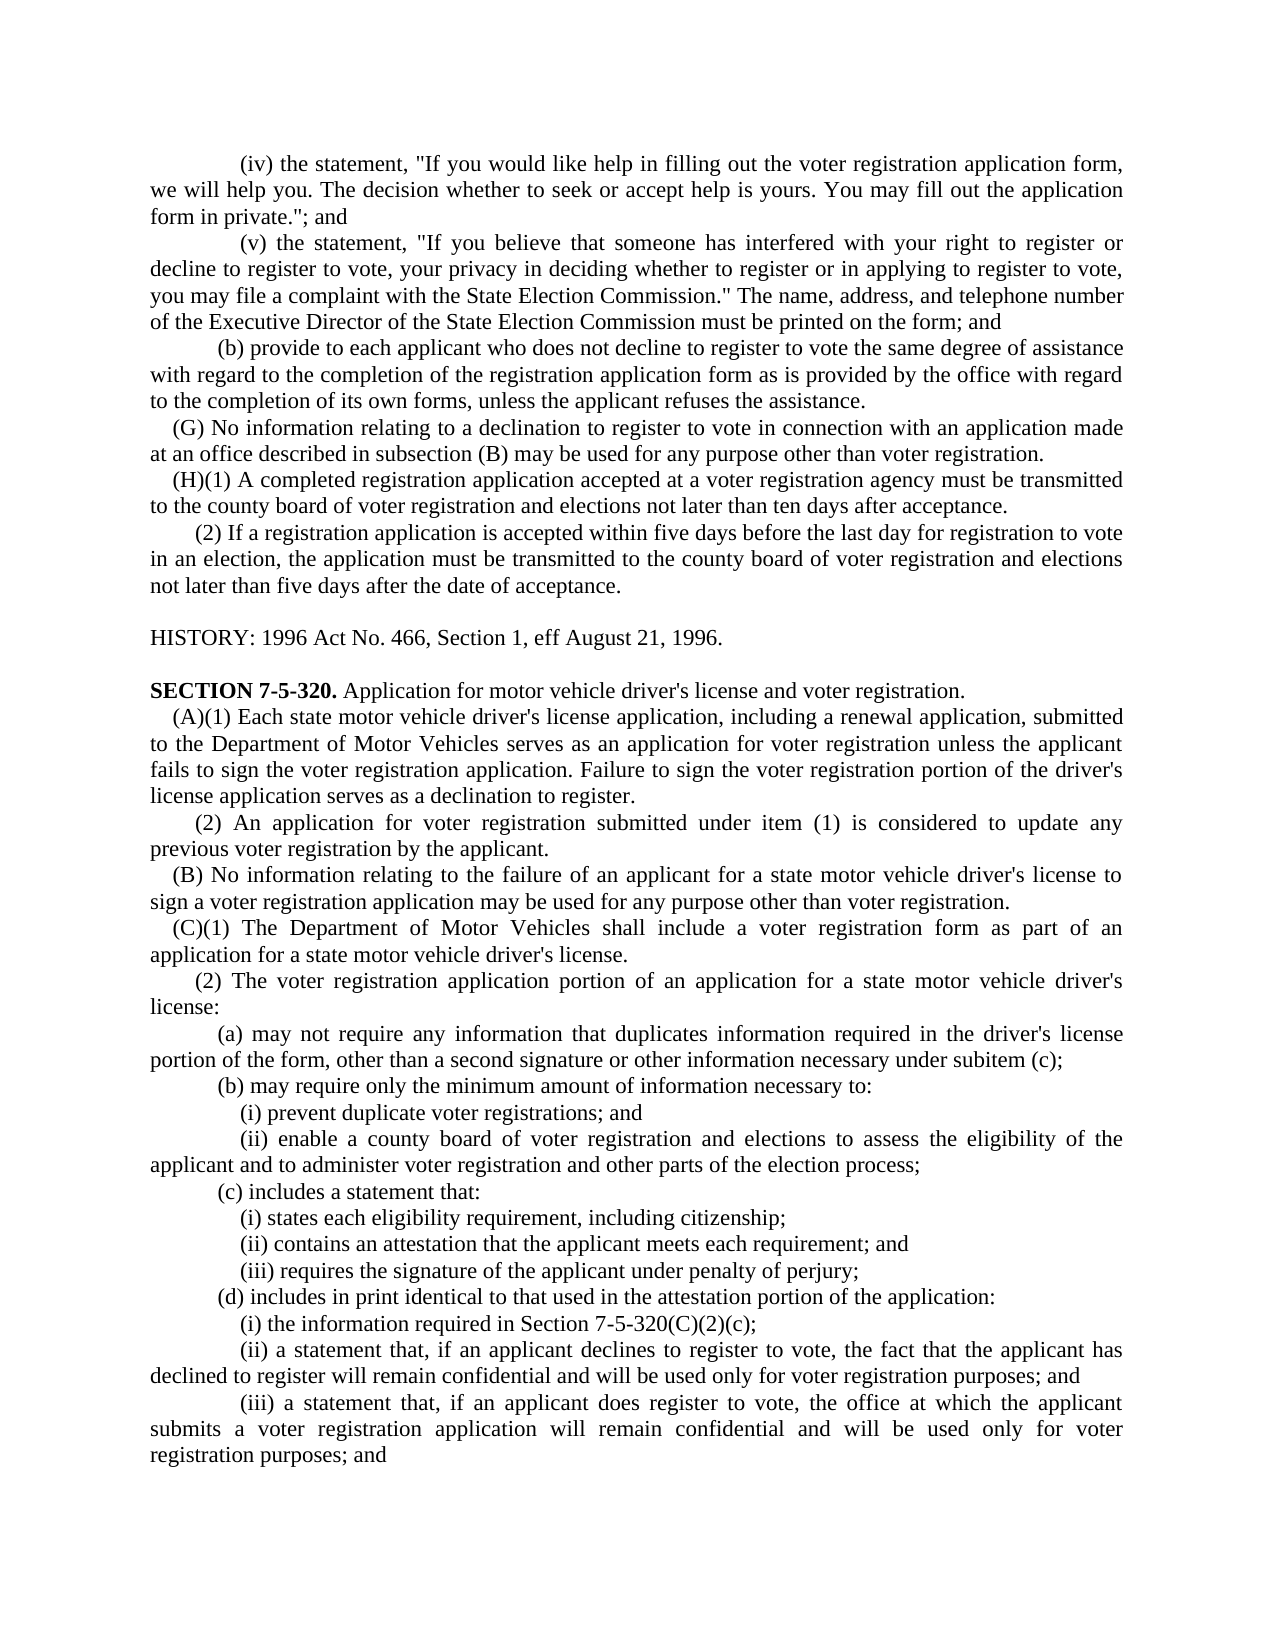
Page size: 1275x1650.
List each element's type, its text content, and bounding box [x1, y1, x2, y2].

text (iv) the statement, "If you would like help in filling out the voter registration application form, we will help you. The decision whether to seek or accept help is yours. You may fill out the application form in private."; and [150, 150, 1125, 229]
text (H)(1) A completed registration application accepted at a voter registration agency must be transmitted to the county board of voter registration and elections not later than ten days after acceptance. [150, 466, 1125, 519]
text (G) No information relating to a declination to register to vote in connection with an application made at an office described in subsection (B) may be used for any purpose other than voter registration. [150, 413, 1125, 466]
text (A)(1) Each state motor vehicle driver's license application, including a renewal application, submitted to the Department of Motor Vehicles serves as an application for voter registration unless the applicant fails to sign the voter registration application. Failure to sign the voter registration portion of the driver's license application serves as a declination to register. [150, 703, 1125, 809]
text (i) prevent duplicate voter registrations; and [150, 1099, 1125, 1125]
text (a) may not require any information that duplicates information required in the driver's license portion of the form, other than a second signature or other information necessary under subitem (c); [150, 1020, 1125, 1072]
text (i) the information required in Section 7-5-320(C)(2)(c); [150, 1309, 1125, 1336]
text (i) states each eligibility requirement, including citizenship; [150, 1204, 1125, 1231]
text (C)(1) The Department of Motor Vehicles shall include a voter registration form as part of an application for a state motor vehicle driver's license. [150, 914, 1125, 967]
text SECTION 7-5-320. Application for motor vehicle driver's license and voter registration. [150, 677, 1125, 703]
text (ii) enable a county board of voter registration and elections to assess the eligibility of the applicant and to administer voter registration and other parts of the election process; [150, 1125, 1125, 1178]
text (iii) requires the signature of the applicant under penalty of perjury; [150, 1257, 1125, 1283]
text (ii) contains an attestation that the applicant meets each requirement; and [150, 1231, 1125, 1257]
text HISTORY: 1996 Act No. 466, Section 1, eff August 21, 1996. [150, 624, 1125, 651]
text (ii) a statement that, if an applicant declines to register to vote, the fact that the applicant has declined to register will remain confidential and will be used only for voter registration purposes; and [150, 1336, 1125, 1389]
text (2) If a registration application is accepted within five days before the last day for registration to vote in an election, the application must be transmitted to the county board of voter registration and elections not later than five days after the date of acceptance. [150, 519, 1125, 598]
text (c) includes a statement that: [150, 1178, 1125, 1204]
text (b) provide to each applicant who does not decline to register to vote the same degree of assistance with regard to the completion of the registration application form as is provided by the office with regard to the completion of its own forms, unless the applicant refuses the assistance. [150, 334, 1125, 413]
text (v) the statement, "If you believe that someone has interfered with your right to register or decline to register to vote, your privacy in deciding whether to register or in applying to register to vote, you may file a complaint with the State Election Commission." The name, address, and telephone number of the Executive Director of the State Election Commission must be printed on the form; and [150, 229, 1125, 334]
text (b) may require only the minimum amount of information necessary to: [150, 1072, 1125, 1099]
text (2) An application for voter registration submitted under item (1) is considered to update any previous voter registration by the applicant. [150, 809, 1125, 862]
text (iii) a statement that, if an applicant does register to vote, the office at which the applicant submits a voter registration application will remain confidential and will be used only for voter registration purposes; and [150, 1389, 1125, 1468]
text (d) includes in print identical to that used in the attestation portion of the application: [150, 1283, 1125, 1309]
text (B) No information relating to the failure of an applicant for a state motor vehicle driver's license to sign a voter registration application may be used for any purpose other than voter registration. [150, 862, 1125, 914]
text (2) The voter registration application portion of an application for a state motor vehicle driver's license: [150, 967, 1125, 1020]
